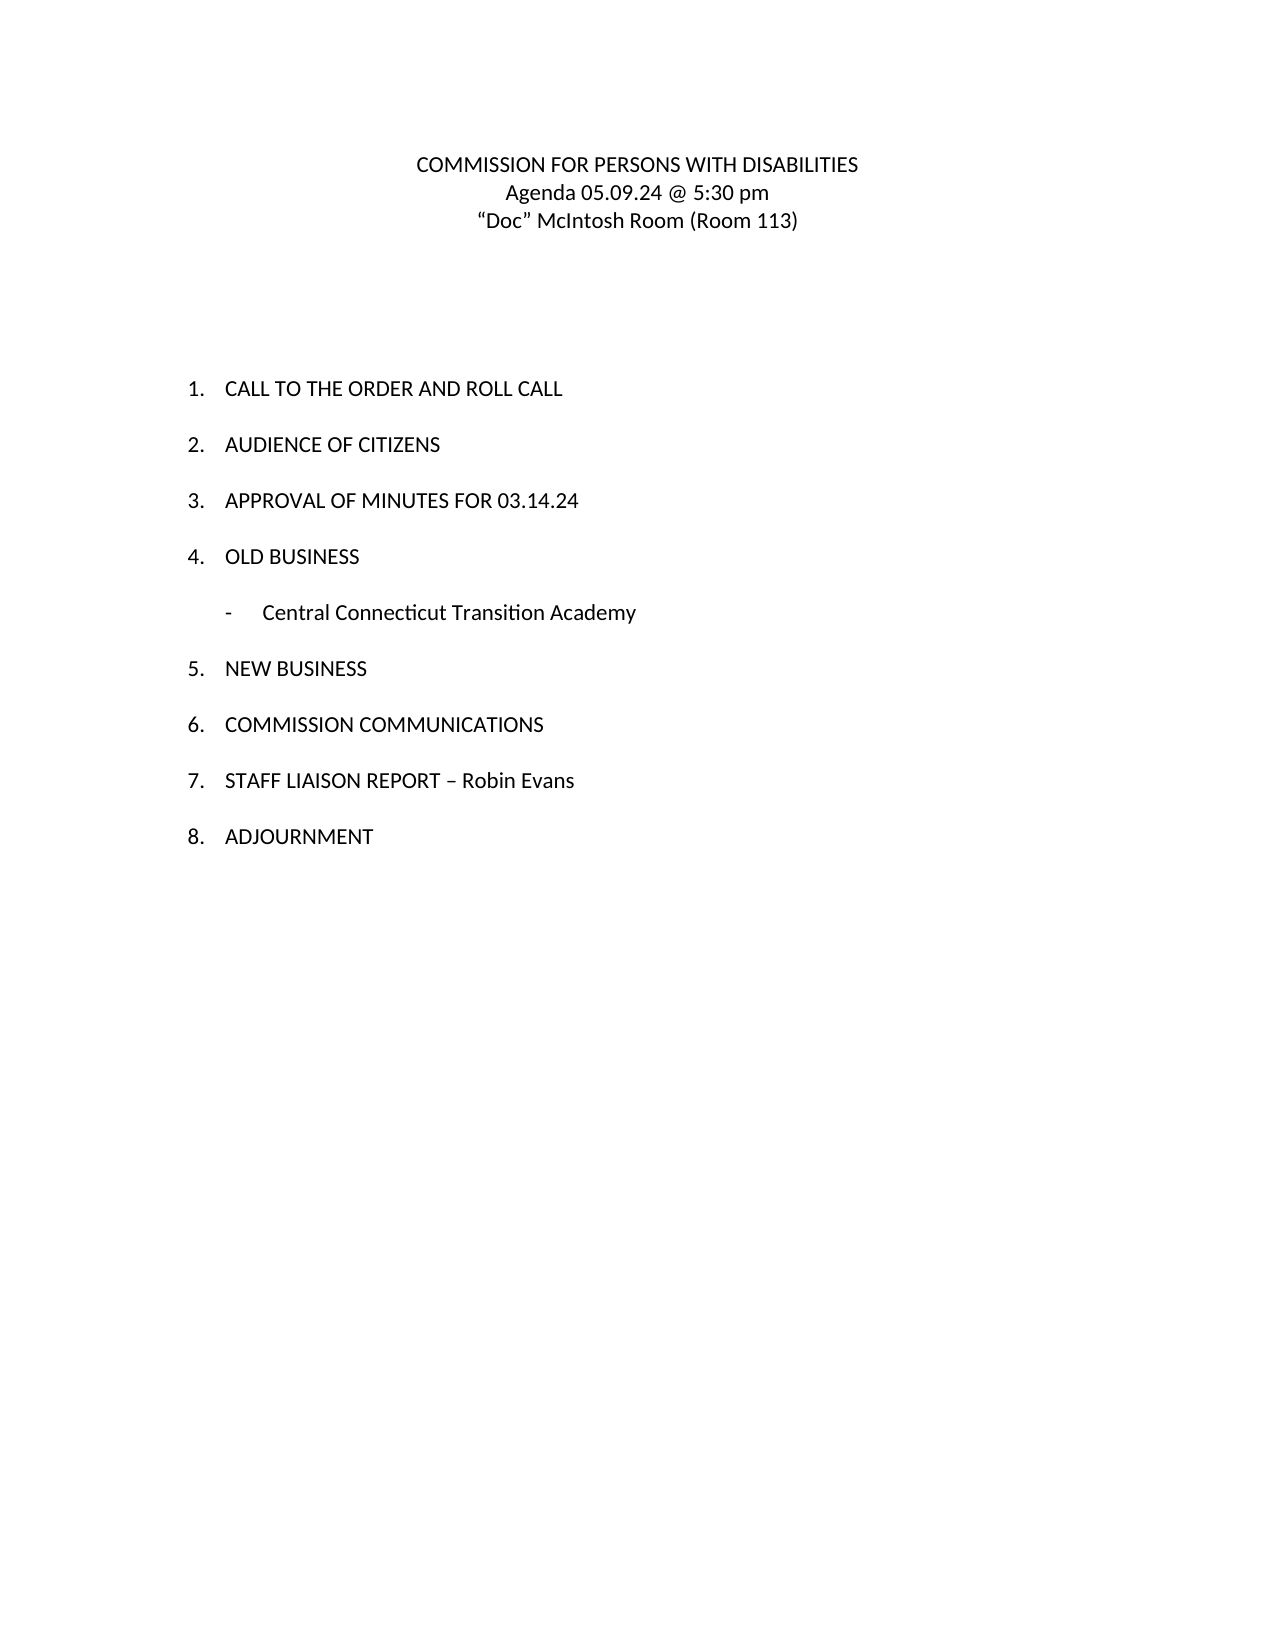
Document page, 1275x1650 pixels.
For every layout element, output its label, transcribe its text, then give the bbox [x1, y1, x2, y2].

text “Doc” McIntosh Room (Room 113) [150, 206, 1125, 234]
list AUDIENCE OF CITIZENS [187, 430, 1125, 458]
list OLD BUSINESS [187, 542, 1125, 570]
list STAFF LIAISON REPORT – Robin Evans [187, 766, 1125, 794]
list Central Connecticut Transition Academy [225, 598, 1125, 626]
list APPROVAL OF MINUTES FOR 03.14.24 [187, 486, 1125, 514]
list COMMISSION COMMUNICATIONS [187, 710, 1125, 738]
text Agenda 05.09.24 @ 5:30 pm [150, 178, 1125, 206]
text COMMISSION FOR PERSONS WITH DISABILITIES [150, 150, 1125, 178]
list ADJOURNMENT [187, 822, 1125, 851]
list CALL TO THE ORDER AND ROLL CALL [187, 374, 1125, 402]
list NEW BUSINESS [187, 654, 1125, 682]
